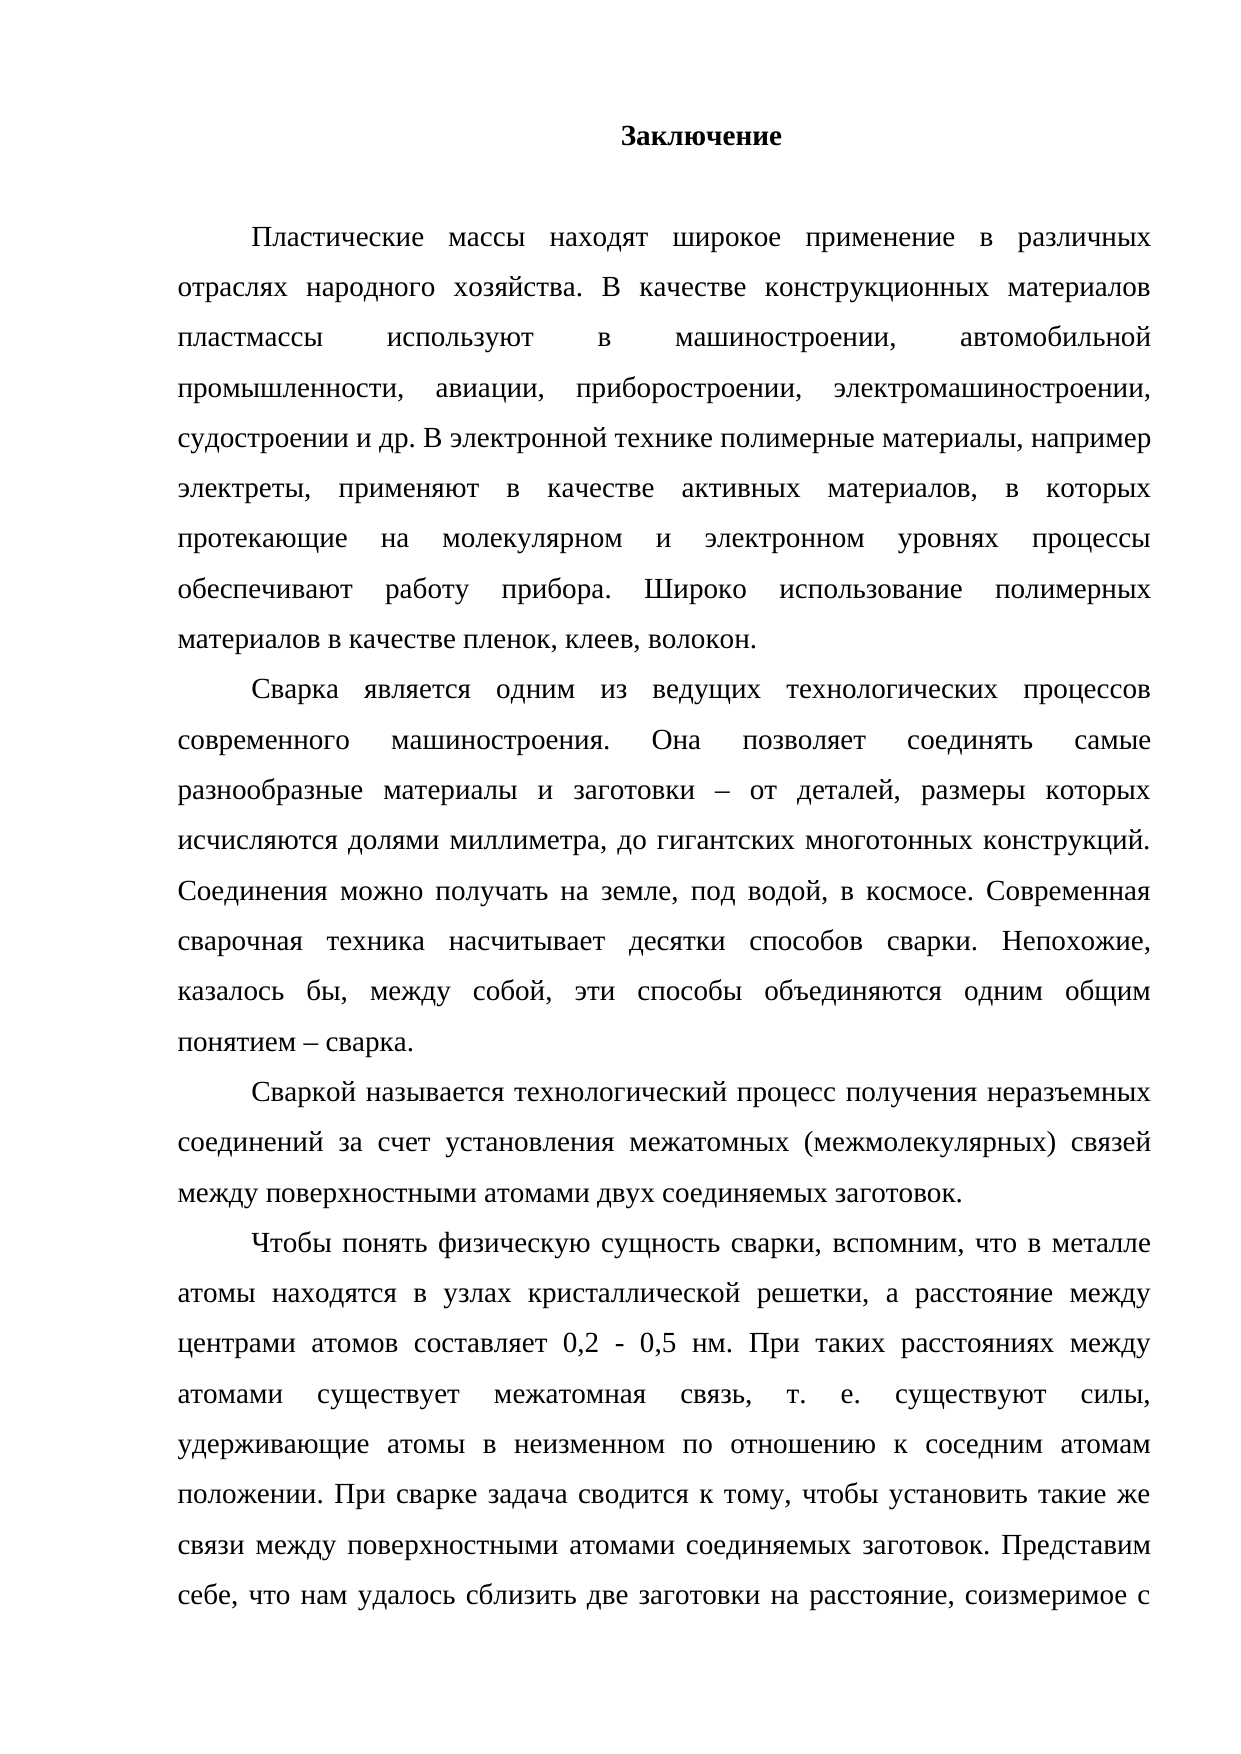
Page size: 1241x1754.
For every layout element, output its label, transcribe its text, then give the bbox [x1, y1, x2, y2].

text Сваркой называется технологический процесс получения неразъемных соединений за счет установления межатомных (межмолекулярных) связей между поверхностными атомами двух соединяемых заготовок. [177, 1074, 1152, 1208]
text Заключение [177, 118, 1152, 152]
text Сварка является одним из ведущих технологических процессов современного машиностроения. Она позволяет соединять самые разнообразные материалы и заготовки – от деталей, размеры которых исчисляются долями миллиметра, до гигантских многотонных конструкций. Соединения можно получать на земле, под водой, в космосе. Современная сварочная техника насчитывает десятки способов сварки. Непохожие, казалось бы, между собой, эти способы объединяются одним общим понятием – сварка. [177, 672, 1152, 1057]
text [177, 1225, 1152, 1611]
text Пластические массы находят широкое применение в различных отраслях народного хозяйства. В качестве конструкционных материалов пластмассы используют в машиностроении, автомобильной промышленности, авиации, приборостроении, электромашиностроении, судостроении и др. В электронной технике полимерные материалы, например электреты, применяют в качестве активных материалов, в которых протекающие на молекулярном и электронном уровнях процессы обеспечивают работу прибора. Широко использование полимерных материалов в качестве пленок, клеев, волокон. [177, 219, 1152, 655]
